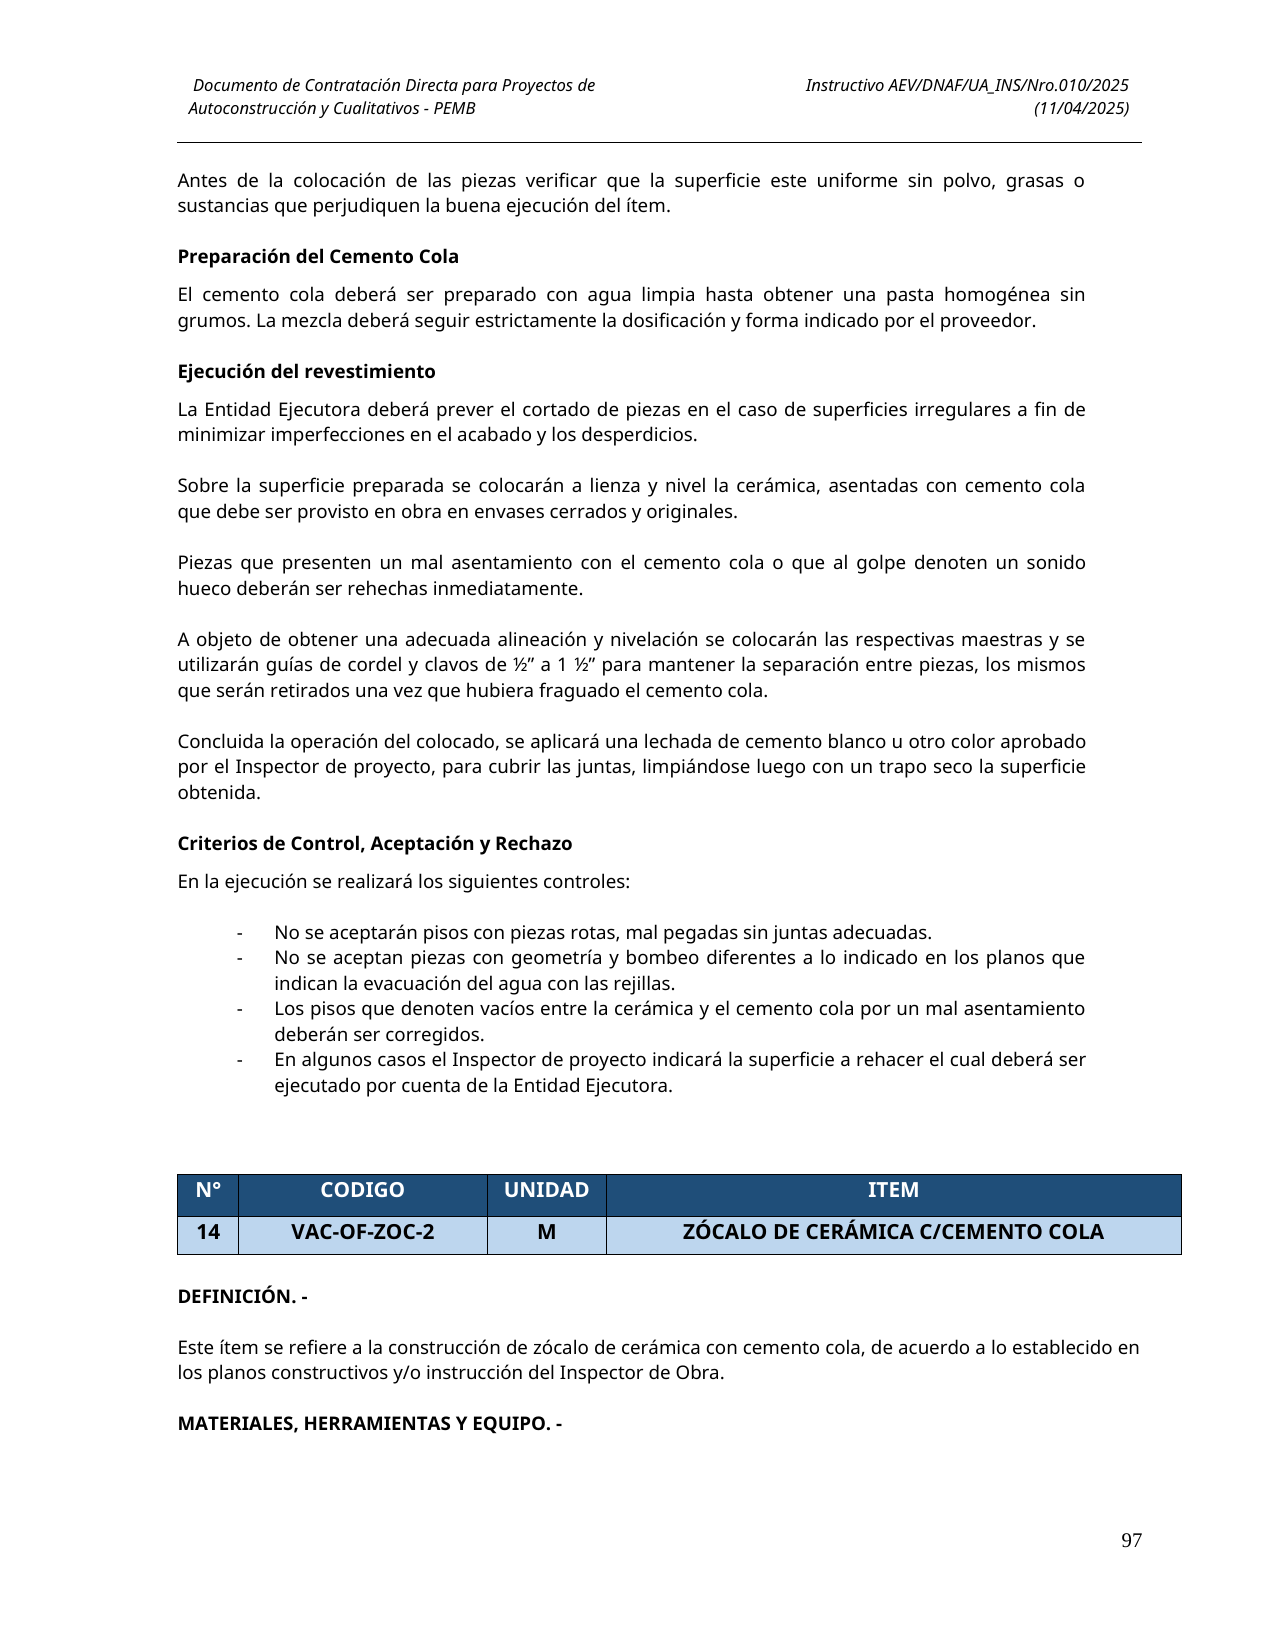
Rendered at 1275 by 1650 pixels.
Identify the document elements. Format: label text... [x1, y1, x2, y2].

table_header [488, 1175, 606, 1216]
text Preparación del Cemento Cola [177, 244, 1087, 269]
list Los pisos que denoten vacíos entre la cerámica y el cemento cola por un mal asentamiento deberán ser corregidos. [237, 996, 1087, 1047]
text Este ítem se refiere a la construcción de zócalo de cerámica con cemento cola, de acuerdo a lo establecido en los planos constructivos y/o instrucción del Inspector de Obra. [177, 1334, 1142, 1385]
text MATERIALES, HERRAMIENTAS Y EQUIPO. - [177, 1411, 1142, 1436]
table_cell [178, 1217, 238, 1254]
text El cemento cola deberá ser preparado con agua limpia hasta obtener una pasta homogénea sin grumos. La mezcla deberá seguir estrictamente la dosificación y forma indicado por el proveedor. [177, 282, 1087, 333]
text Criterios de Control, Aceptación y Rechazo [177, 830, 1087, 856]
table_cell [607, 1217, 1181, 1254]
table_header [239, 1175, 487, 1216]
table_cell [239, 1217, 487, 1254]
text Piezas que presenten un mal asentamiento con el cemento cola o que al golpe denoten un sonido hueco deberán ser rehechas inmediatamente. [177, 549, 1087, 600]
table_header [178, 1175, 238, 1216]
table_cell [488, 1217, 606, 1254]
text Sobre la superficie preparada se colocarán a lienza y nivel la cerámica, asentadas con cemento cola que debe ser provisto en obra en envases cerrados y originales. [177, 473, 1087, 524]
text La Entidad Ejecutora deberá prever el cortado de piezas en el caso de superficies irregulares a fin de minimizar imperfecciones en el acabado y los desperdicios. [177, 396, 1087, 447]
text Antes de la colocación de las piezas verificar que la superficie este uniforme sin polvo, grasas o sustancias que perjudiquen la buena ejecución del ítem. [177, 167, 1087, 218]
text DEFINICIÓN. - [177, 1283, 1142, 1309]
text Ejecución del revestimiento [177, 358, 1087, 384]
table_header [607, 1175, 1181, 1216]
list En algunos casos el Inspector de proyecto indicará la superficie a rehacer el cual deberá ser ejecutado por cuenta de la Entidad Ejecutora. [237, 1047, 1087, 1098]
list No se aceptan piezas con geometría y bombeo diferentes a lo indicado en los planos que indican la evacuación del agua con las rejillas. [237, 945, 1087, 996]
text En la ejecución se realizará los siguientes controles: [177, 868, 1087, 894]
list No se aceptarán pisos con piezas rotas, mal pegadas sin juntas adecuadas. [237, 919, 1087, 945]
text Concluida la operación del colocado, se aplicará una lechada de cemento blanco u otro color aprobado por el Inspector de proyecto, para cubrir las juntas, limpiándose luego con un trapo seco la superficie obtenida. [177, 728, 1087, 804]
text A objeto de obtener una adecuada alineación y nivelación se colocarán las respectivas maestras y se utilizarán guías de cordel y clavos de ½” a 1 ½” para mantener la separación entre piezas, los mismos que serán retirados una vez que hubiera fraguado el cemento cola. [177, 626, 1087, 702]
